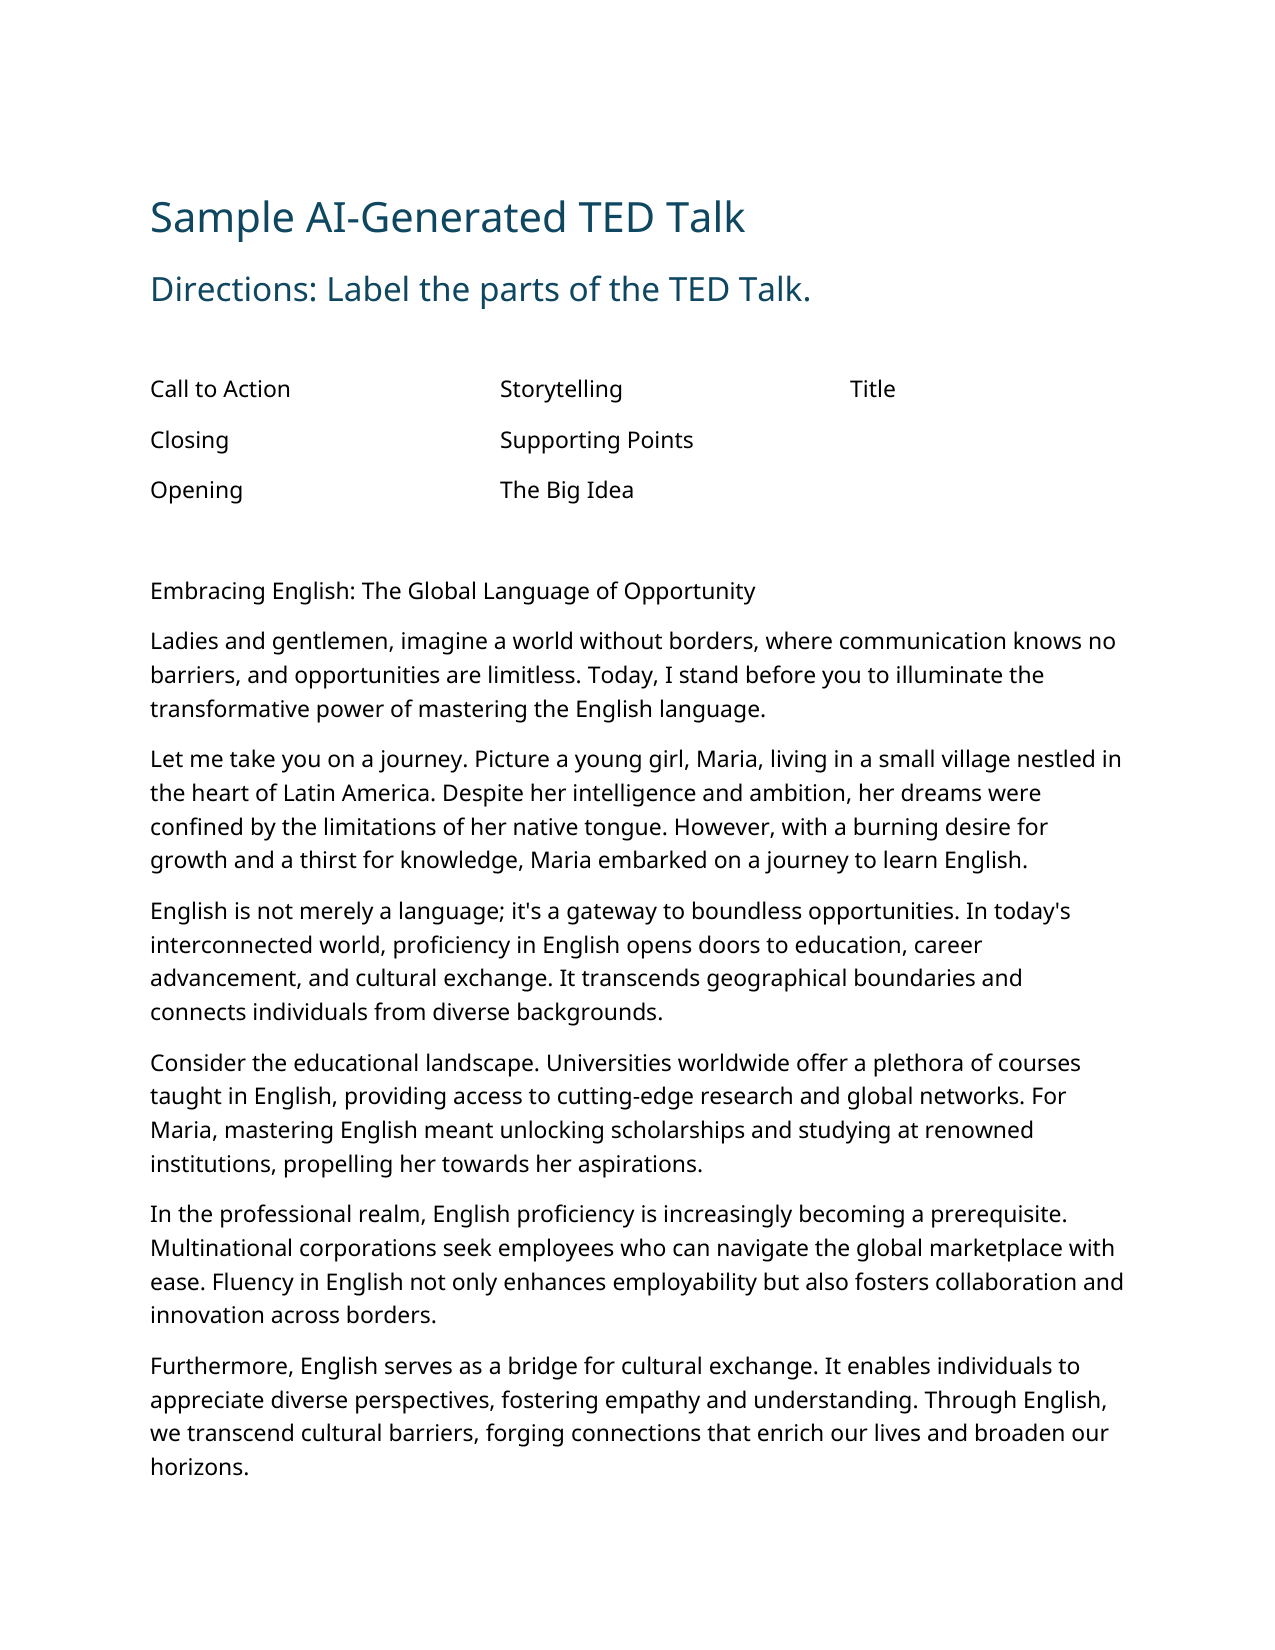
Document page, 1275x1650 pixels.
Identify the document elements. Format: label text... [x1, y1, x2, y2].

text English is not merely a language; it's a gateway to boundless opportunities. In today's interconnected world, proficiency in English opens doors to education, career advancement, and cultural exchange. It transcends geographical boundaries and connects individuals from diverse backgrounds. [150, 895, 1125, 1027]
text Supporting Points [500, 423, 775, 455]
text Consider the educational landscape. Universities worldwide offer a plethora of courses taught in English, providing access to cutting-edge research and global networks. For Maria, mastering English meant unlocking scholarships and studying at renowned institutions, propelling her towards her aspirations. [150, 1046, 1125, 1179]
subtitle Directions: Label the parts of the TED Talk. [150, 265, 1125, 311]
text Opening [150, 474, 425, 505]
text The Big Idea [500, 474, 775, 505]
text Closing [150, 423, 425, 455]
text In the professional realm, English proficiency is increasingly becoming a prerequisite. Multinational corporations seek employees who can navigate the global marketplace with ease. Fluency in English not only enhances employability but also fosters collaboration and innovation across borders. [150, 1198, 1125, 1331]
subtitle Sample AI-Generated TED Talk [150, 187, 1125, 244]
text Storytelling [500, 373, 775, 404]
text Title [850, 373, 1125, 404]
text Call to Action [150, 373, 425, 404]
text Ladies and gentlemen, imagine a world without borders, where communication knows no barriers, and opportunities are limitless. Today, I stand before you to illuminate the transformative power of mastering the English language. [150, 625, 1125, 724]
text Let me take you on a journey. Picture a young girl, Maria, living in a small village nestled in the heart of Latin America. Despite her intelligence and ambition, her dreams were confined by the limitations of her native tongue. However, with a burning desire for growth and a thirst for knowledge, Maria embarked on a journey to learn English. [150, 743, 1125, 876]
text Furthermore, English serves as a bridge for cultural exchange. It enables individuals to appreciate diverse perspectives, fostering empathy and understanding. Through English, we transcend cultural barriers, forging connections that enrich our lives and broaden our horizons. [150, 1350, 1125, 1482]
text Embracing English: The Global Language of Opportunity [150, 575, 1125, 606]
